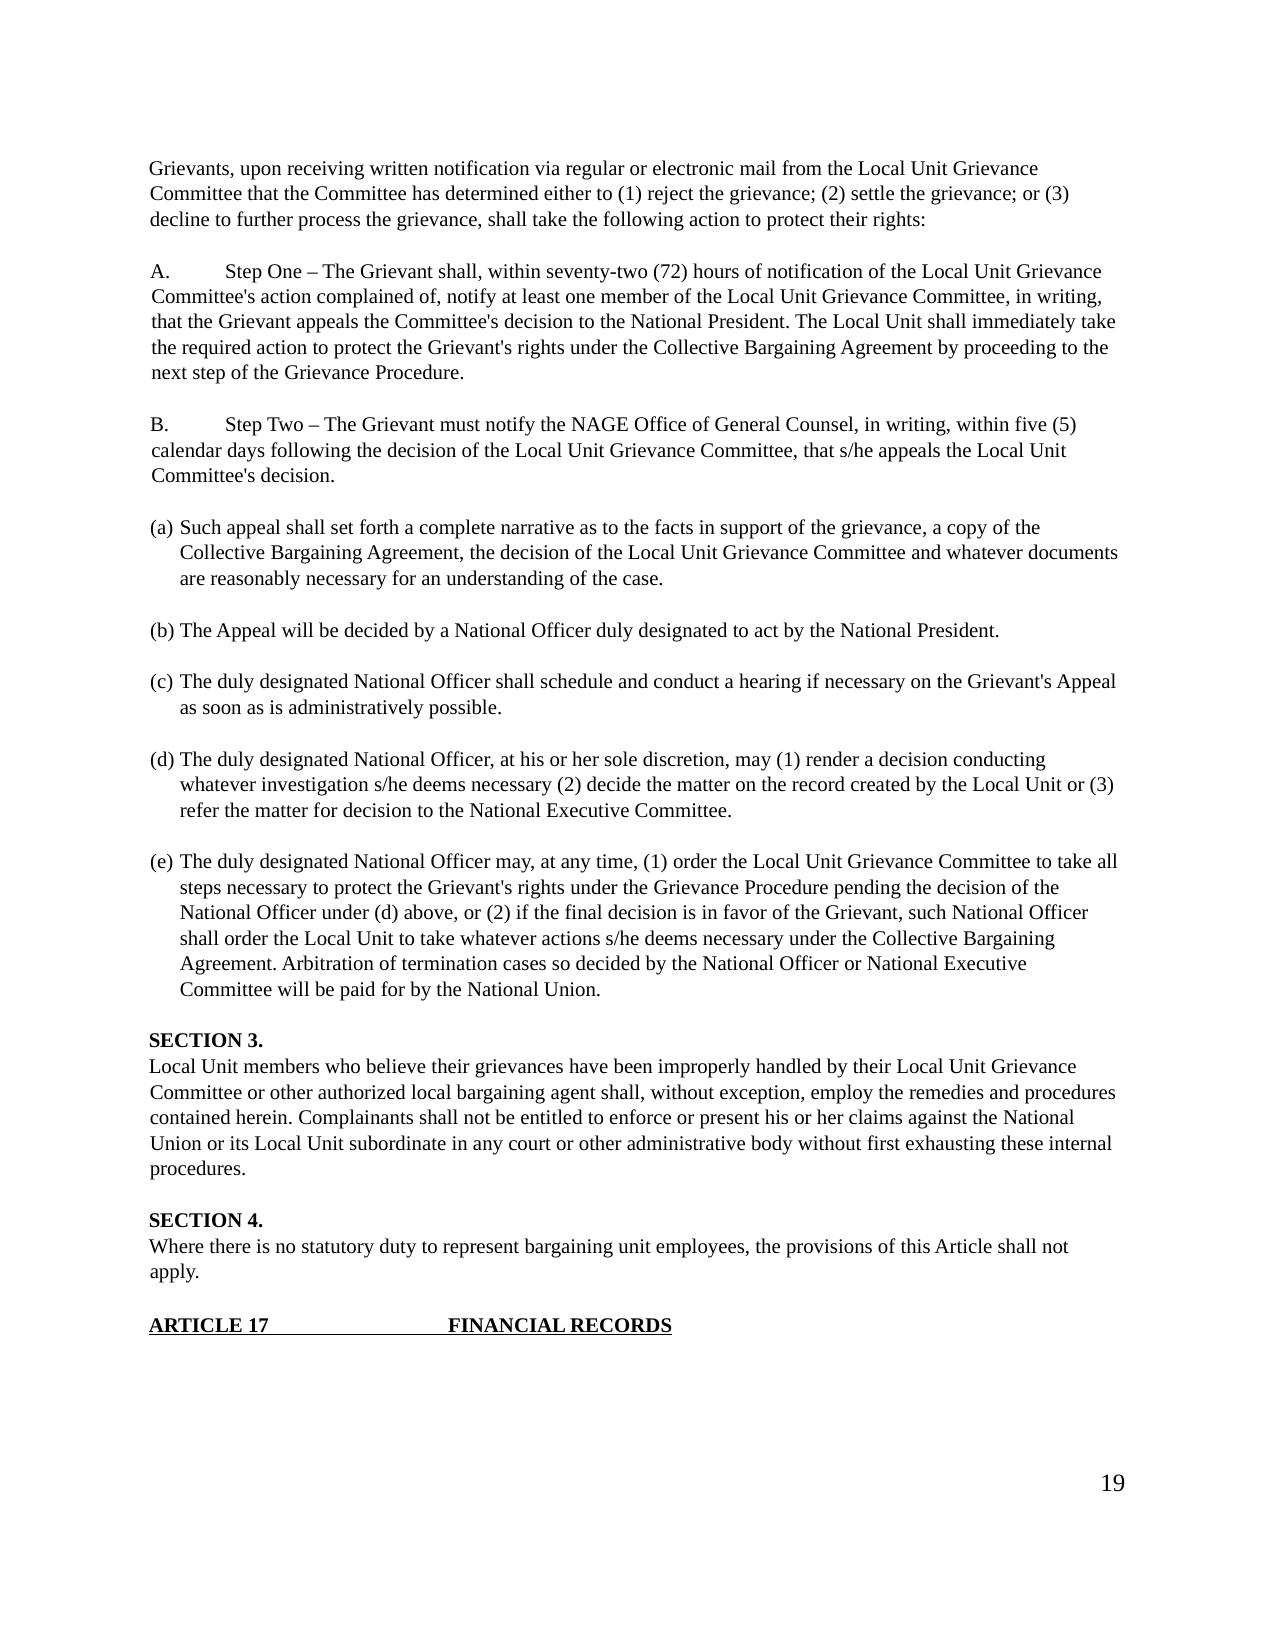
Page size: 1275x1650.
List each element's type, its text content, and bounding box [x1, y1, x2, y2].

list The duly designated National Officer, at his or her sole discretion, may (1) render a decision conducting whatever investigation s/he deems necessary (2) decide the matter on the record created by the Local Unit or (3) refer the matter for decision to the National Executive Committee. [150, 747, 1124, 822]
text Where there is no statutory duty to represent bargaining unit employees, the provisions of this Article shall not apply. [148, 1234, 1124, 1283]
list The duly designated National Officer shall schedule and conduct a hearing if necessary on the Grievant's Appeal as soon as is administratively possible. [150, 669, 1124, 719]
text Grievants, upon receiving written notification via regular or electronic mail from the Local Unit Grievance Committee that the Committee has determined either to (1) reject the grievance; (2) settle the grievance; or (3) decline to further process the grievance, shall take the following action to protect their rights: [148, 156, 1124, 231]
list Step Two – The Grievant must notify the NAGE Office of General Counsel, in writing, within five (5) calendar days following the decision of the Local Unit Grievance Committee, that s/he appeals the Local Unit Committee's decision. [150, 412, 1124, 487]
text Local Unit members who believe their grievances have been improperly handled by their Local Unit Grievance Committee or other authorized local bargaining agent shall, without exception, employ the remedies and procedures contained herein. Complainants shall not be entitled to enforce or present his or her claims against the National Union or its Local Unit subordinate in any court or other administrative body without first exhausting these internal procedures. [148, 1054, 1124, 1180]
list The Appeal will be decided by a National Officer duly designated to act by the National President. [150, 617, 1124, 642]
text SECTION 4. [148, 1208, 1125, 1232]
list Step One – The Grievant shall, within seventy-two (72) hours of notification of the Local Unit Grievance Committee's action complained of, notify at least one member of the Local Unit Grievance Committee, in writing, that the Grievant appeals the Committee's decision to the National President. The Local Unit shall immediately take the required action to protect the Grievant's rights under the Collective Bargaining Agreement by proceeding to the next step of the Grievance Procedure. [150, 258, 1124, 384]
list Such appeal shall set forth a complete narrative as to the facts in support of the grievance, a copy of the Collective Bargaining Agreement, the decision of the Local Unit Grievance Committee and whatever documents are reasonably necessary for an understanding of the case. [150, 515, 1124, 590]
list The duly designated National Officer may, at any time, (1) order the Local Unit Grievance Committee to take all steps necessary to protect the Grievant's rights under the Grievance Procedure pending the decision of the National Officer under (d) above, or (2) if the final decision is in favor of the Grievant, such National Officer shall order the Local Unit to take whatever actions s/he deems necessary under the Collective Bargaining Agreement. Arbitration of termination cases so decided by the National Officer or National Executive Committee will be paid for by the National Union. [150, 849, 1124, 1001]
subtitle ARTICLE 17 FINANCIAL RECORDS [148, 1313, 1124, 1337]
text SECTION 3. [148, 1028, 1125, 1052]
